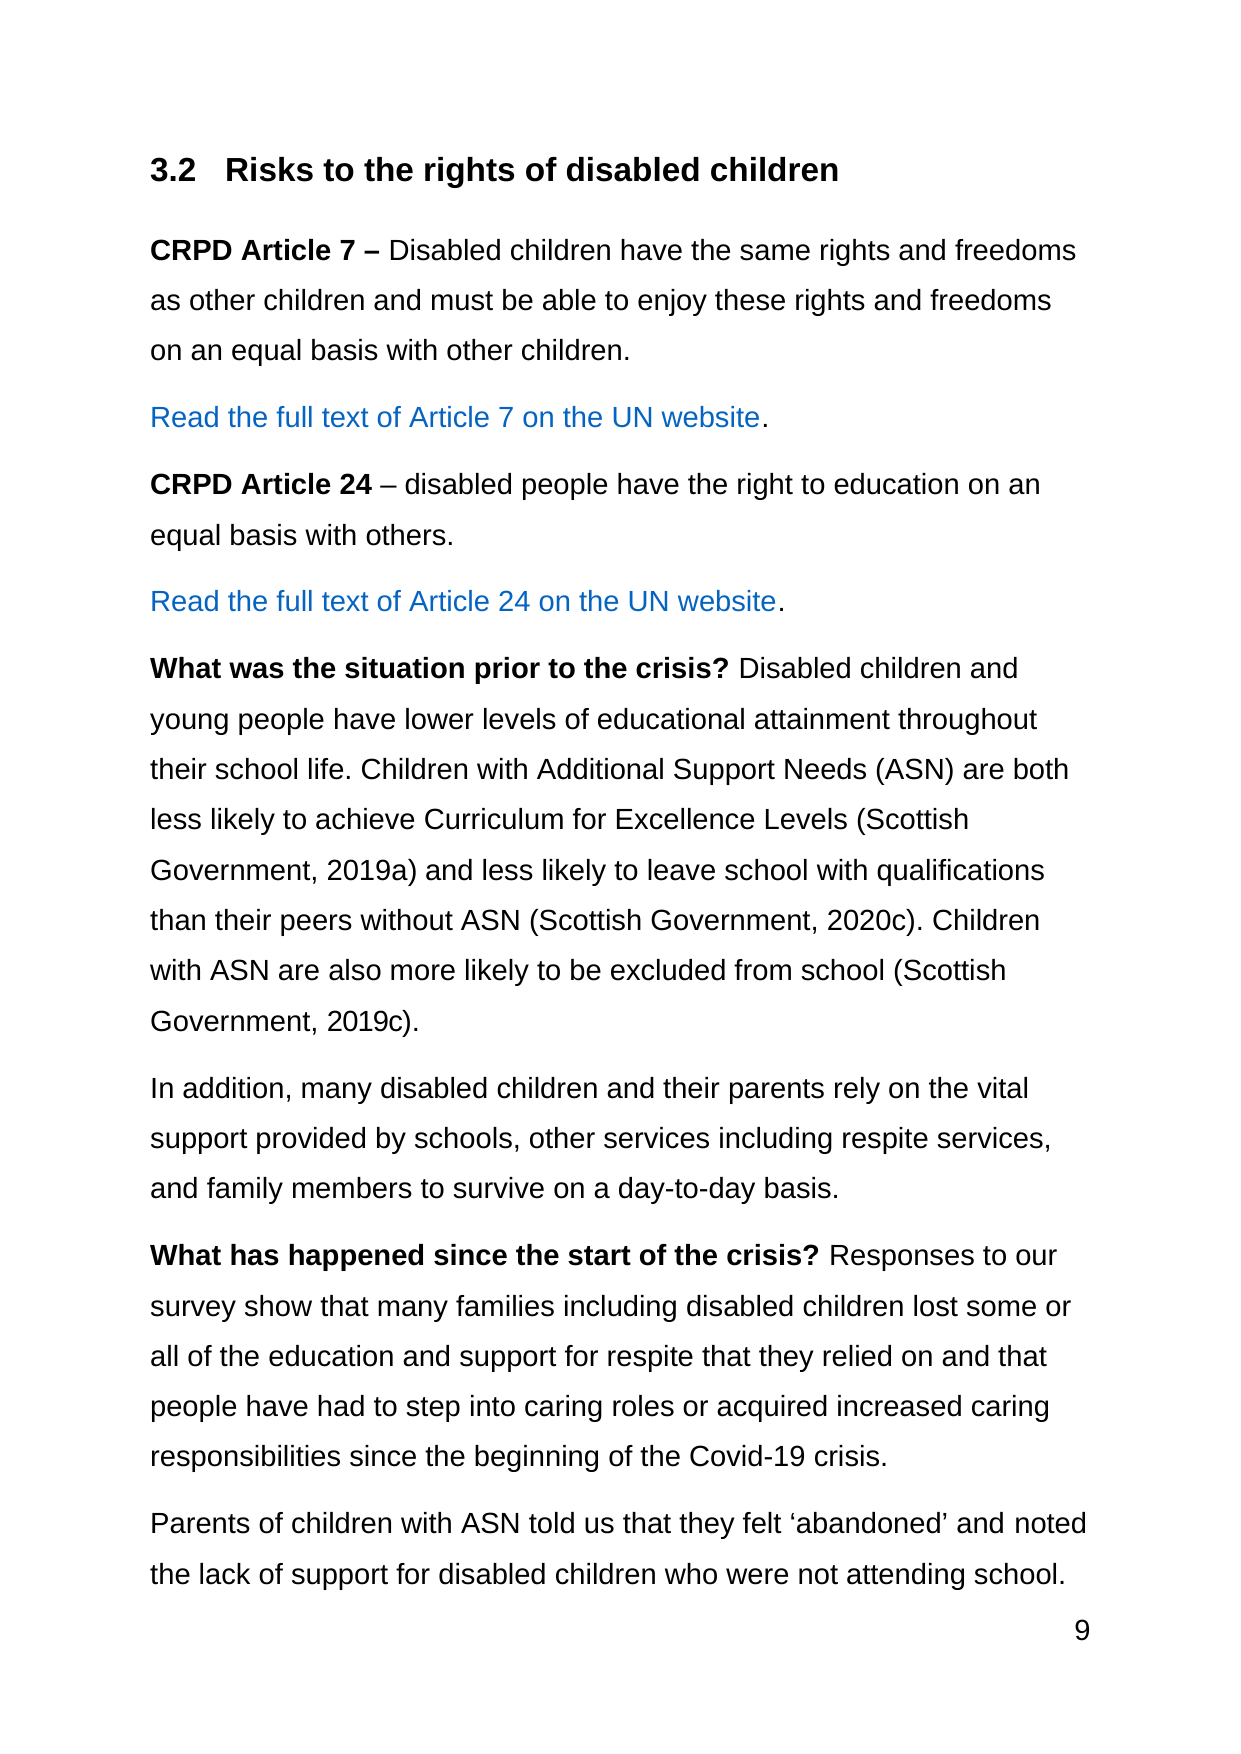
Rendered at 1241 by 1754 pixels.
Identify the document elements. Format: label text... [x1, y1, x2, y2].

text In addition, many disabled children and their parents rely on the vital support provided by schools, other services including respite services, and family members to survive on a day-to-day basis. [150, 1071, 1090, 1205]
text CRPD Article 24 – disabled people have the right to education on an equal basis with others. [150, 467, 1090, 551]
text CRPD Article 7 – Disabled children have the same rights and freedoms as other children and must be able to enjoy these rights and freedoms on an equal basis with other children. [150, 233, 1090, 367]
subtitle Risks to the rights of disabled children [150, 150, 1090, 188]
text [150, 1506, 1090, 1590]
text Read the full text of Article 7 on the UN website. [150, 400, 1090, 434]
text What has happened since the start of the crisis? Responses to our survey show that many families including disabled children lost some or all of the education and support for respite that they relied on and that people have had to step into caring roles or acquired increased caring responsibilities since the beginning of the Covid-19 crisis. [150, 1238, 1090, 1473]
text What was the situation prior to the crisis? Disabled children and young people have lower levels of educational attainment throughout their school life. Children with Additional Support Needs (ASN) are both less likely to achieve Curriculum for Excellence Levels (Scottish Government, 2019a) and less likely to leave school with qualifications than their peers without ASN (Scottish Government, 2020c). Children with ASN are also more likely to be excluded from school (Scottish Government, 2019c). [150, 651, 1090, 1037]
text Read the full text of Article 24 on the UN website. [150, 584, 1090, 618]
